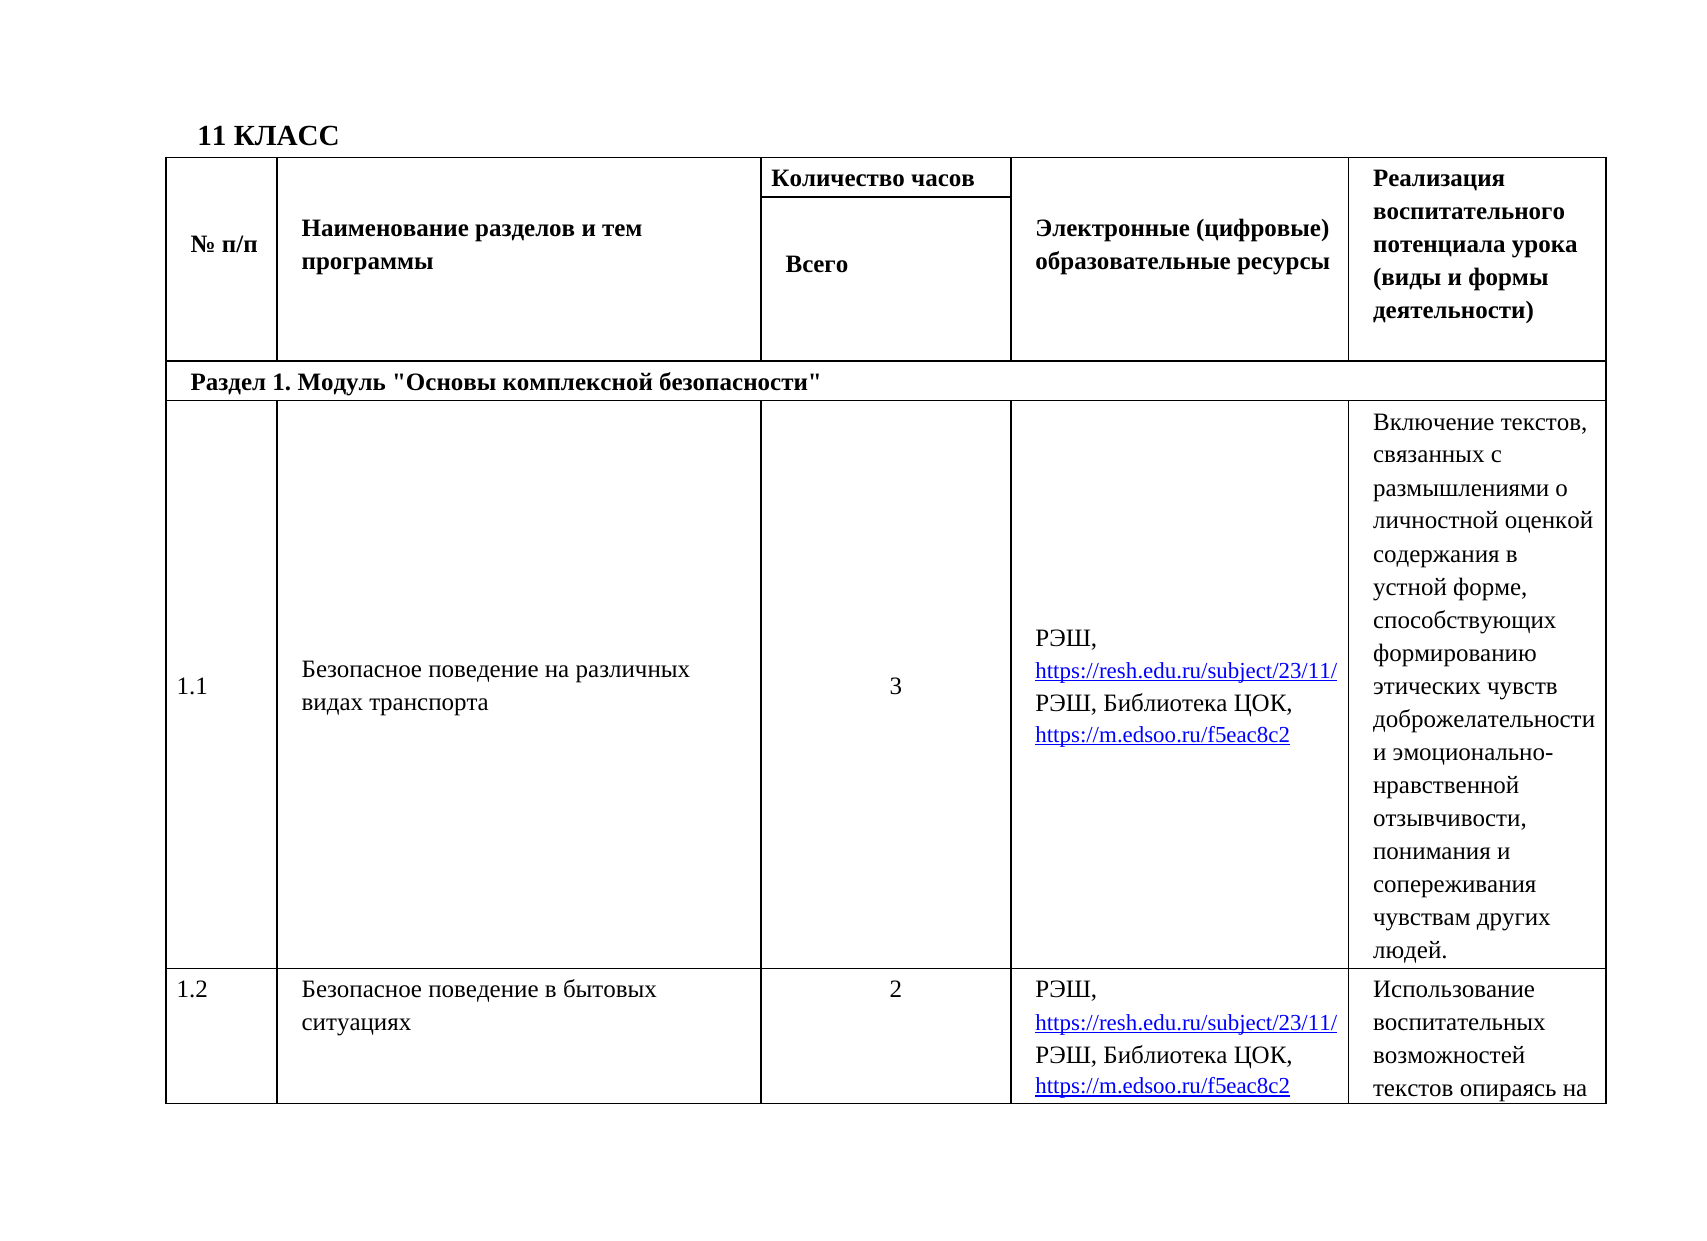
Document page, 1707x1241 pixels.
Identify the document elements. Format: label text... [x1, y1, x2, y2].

text 11 КЛАСС [190, 118, 1618, 152]
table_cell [1012, 969, 1348, 1103]
table_cell Включение текстов, связанных с размышлениями о личностной оценкой содержания в устной форме, способствующих формированию этических чувств доброжелательности и эмоционально-нравственной отзывчивости, понимания и сопереживания чувствам других людей. [1349, 401, 1605, 967]
table_cell Безопасное поведение на различных видах транспорта [278, 401, 760, 967]
table_cell Раздел 1. Модуль "Основы комплексной безопасности" [167, 362, 1605, 400]
table_header № п/п [167, 158, 276, 360]
table_header Реализация воспитательного потенциала урока (виды и формы деятельности) [1349, 158, 1605, 360]
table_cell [1349, 969, 1605, 1103]
table_cell 2 [762, 969, 1010, 1103]
table_cell 1.1 [167, 401, 276, 967]
table_cell РЭШ, https://resh.edu.ru/subject/23/11/ РЭШ, Библиотека ЦОК, https://m.edsoo.ru/f5eac8c2 [1012, 401, 1348, 967]
table_cell 3 [762, 401, 1010, 967]
table_header Количество часов [762, 158, 1010, 196]
table_header Наименование разделов и тем программы [278, 158, 760, 360]
table_cell Всего [762, 198, 1010, 360]
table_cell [278, 969, 760, 1103]
table_header Электронные (цифровые) образовательные ресурсы [1012, 158, 1348, 360]
table_cell 1.2 [167, 969, 276, 1103]
